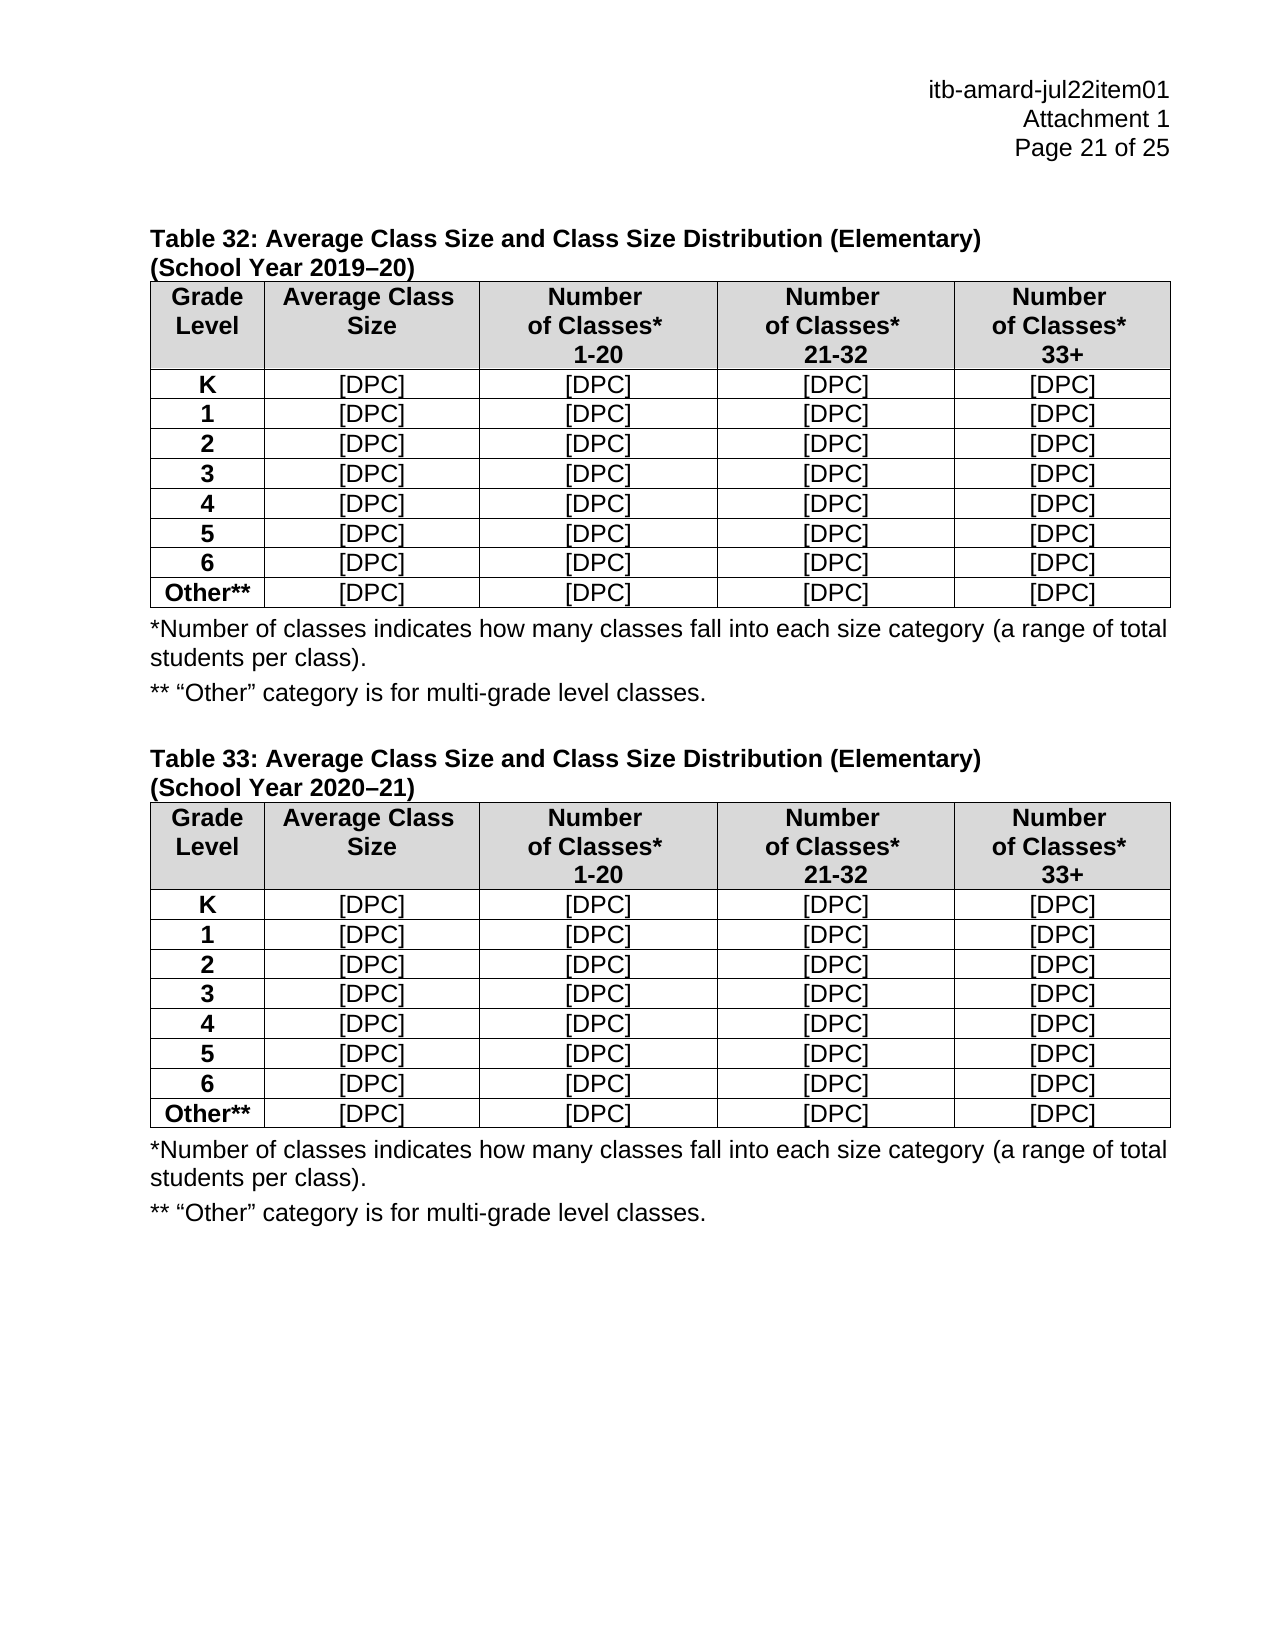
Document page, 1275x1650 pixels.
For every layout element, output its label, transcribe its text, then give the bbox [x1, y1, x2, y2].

table_cell [DPC] [955, 1099, 1170, 1127]
table_cell [DPC] [718, 1069, 954, 1097]
table_header Number of Classes* 21-32 [718, 282, 954, 368]
table_cell [DPC] [955, 1009, 1170, 1038]
subtitle Table 32: Average Class Size and Class Size Distribution (Elementary) [150, 224, 1170, 252]
table_cell [DPC] [955, 979, 1170, 1008]
table_cell [DPC] [265, 548, 479, 577]
table_cell [DPC] [265, 459, 479, 488]
table_cell [DPC] [718, 1099, 954, 1127]
table_cell [DPC] [718, 950, 954, 978]
table_cell [DPC] [955, 429, 1170, 458]
table_header Number of Classes* 1-20 [480, 282, 717, 368]
table_header Grade Level [151, 282, 264, 368]
table_cell [DPC] [718, 489, 954, 517]
table_cell [DPC] [718, 548, 954, 577]
table_header Number of Classes* 33+ [955, 282, 1170, 368]
table_cell Other** [151, 578, 264, 607]
table_cell [DPC] [955, 1069, 1170, 1097]
table_cell [DPC] [718, 1009, 954, 1038]
table_cell [DPC] [955, 459, 1170, 488]
table_cell [DPC] [480, 920, 717, 948]
table_cell [DPC] [480, 578, 717, 607]
table_cell [DPC] [480, 399, 717, 428]
table_cell K [151, 890, 264, 919]
table_cell [DPC] [955, 890, 1170, 919]
table_cell [DPC] [955, 578, 1170, 607]
table_cell [DPC] [718, 890, 954, 919]
table_cell [DPC] [718, 370, 954, 398]
table_cell [DPC] [955, 548, 1170, 577]
table_cell [DPC] [955, 370, 1170, 398]
table_header Grade Level [151, 803, 264, 889]
table_cell [DPC] [718, 519, 954, 547]
table_cell 4 [151, 1009, 264, 1038]
table_cell [DPC] [480, 1039, 717, 1068]
table_cell [DPC] [265, 1009, 479, 1038]
table_cell 2 [151, 950, 264, 978]
table_header Average Class Size [265, 803, 479, 889]
table_cell 1 [151, 920, 264, 948]
table_cell [DPC] [480, 429, 717, 458]
table_cell [DPC] [265, 429, 479, 458]
table_cell [DPC] [265, 370, 479, 398]
table_cell [DPC] [265, 519, 479, 547]
table_cell [DPC] [718, 429, 954, 458]
table_cell [DPC] [265, 1099, 479, 1127]
table_cell [DPC] [480, 519, 717, 547]
table_cell [DPC] [265, 489, 479, 517]
table_cell 4 [151, 489, 264, 517]
table_cell [DPC] [955, 950, 1170, 978]
table_cell [DPC] [480, 890, 717, 919]
table_cell [DPC] [718, 979, 954, 1008]
table_cell [DPC] [955, 920, 1170, 948]
table_cell 5 [151, 519, 264, 547]
table_cell 5 [151, 1039, 264, 1068]
table_cell [DPC] [480, 489, 717, 517]
text (School Year 2019–20) [150, 252, 1170, 281]
text *Number of classes indicates how many classes fall into each size category (a range of total students per class). [150, 614, 1170, 672]
table_cell 1 [151, 399, 264, 428]
table_cell [DPC] [265, 890, 479, 919]
table_cell [DPC] [480, 1099, 717, 1127]
table_cell K [151, 370, 264, 398]
table_cell [DPC] [718, 459, 954, 488]
table_cell [DPC] [480, 1069, 717, 1097]
table_cell [DPC] [480, 1009, 717, 1038]
table_cell [DPC] [718, 578, 954, 607]
text (School Year 2020–21) [150, 773, 1170, 802]
table_cell [DPC] [480, 950, 717, 978]
text *Number of classes indicates how many classes fall into each size category (a range of total students per class). [150, 1134, 1170, 1192]
table_header Number of Classes* 21-32 [718, 803, 954, 889]
table_cell [DPC] [480, 548, 717, 577]
table_cell 2 [151, 429, 264, 458]
table_cell Other** [151, 1099, 264, 1127]
table_cell [DPC] [265, 920, 479, 948]
table_cell [DPC] [480, 370, 717, 398]
table_cell [DPC] [718, 399, 954, 428]
table_cell [DPC] [265, 979, 479, 1008]
table_cell [DPC] [265, 1069, 479, 1097]
table_cell [DPC] [955, 489, 1170, 517]
table_cell [DPC] [718, 920, 954, 948]
table_cell [DPC] [718, 1039, 954, 1068]
table_cell [DPC] [480, 459, 717, 488]
table_cell 3 [151, 979, 264, 1008]
table_cell 6 [151, 1069, 264, 1097]
table_cell [DPC] [265, 399, 479, 428]
table_header Average Class Size [265, 282, 479, 368]
text ** “Other” category is for multi-grade level classes. [150, 1198, 1170, 1227]
text ** “Other” category is for multi-grade level classes. [150, 678, 1170, 707]
table_cell [DPC] [265, 1039, 479, 1068]
table_cell [DPC] [955, 519, 1170, 547]
table_cell [DPC] [480, 979, 717, 1008]
table_cell 6 [151, 548, 264, 577]
table_cell [DPC] [955, 1039, 1170, 1068]
table_header Number of Classes* 33+ [955, 803, 1170, 889]
table_cell 3 [151, 459, 264, 488]
table_cell [DPC] [265, 578, 479, 607]
table_cell [DPC] [265, 950, 479, 978]
table_header Number of Classes* 1-20 [480, 803, 717, 889]
table_cell [DPC] [955, 399, 1170, 428]
subtitle Table 33: Average Class Size and Class Size Distribution (Elementary) [150, 744, 1170, 773]
